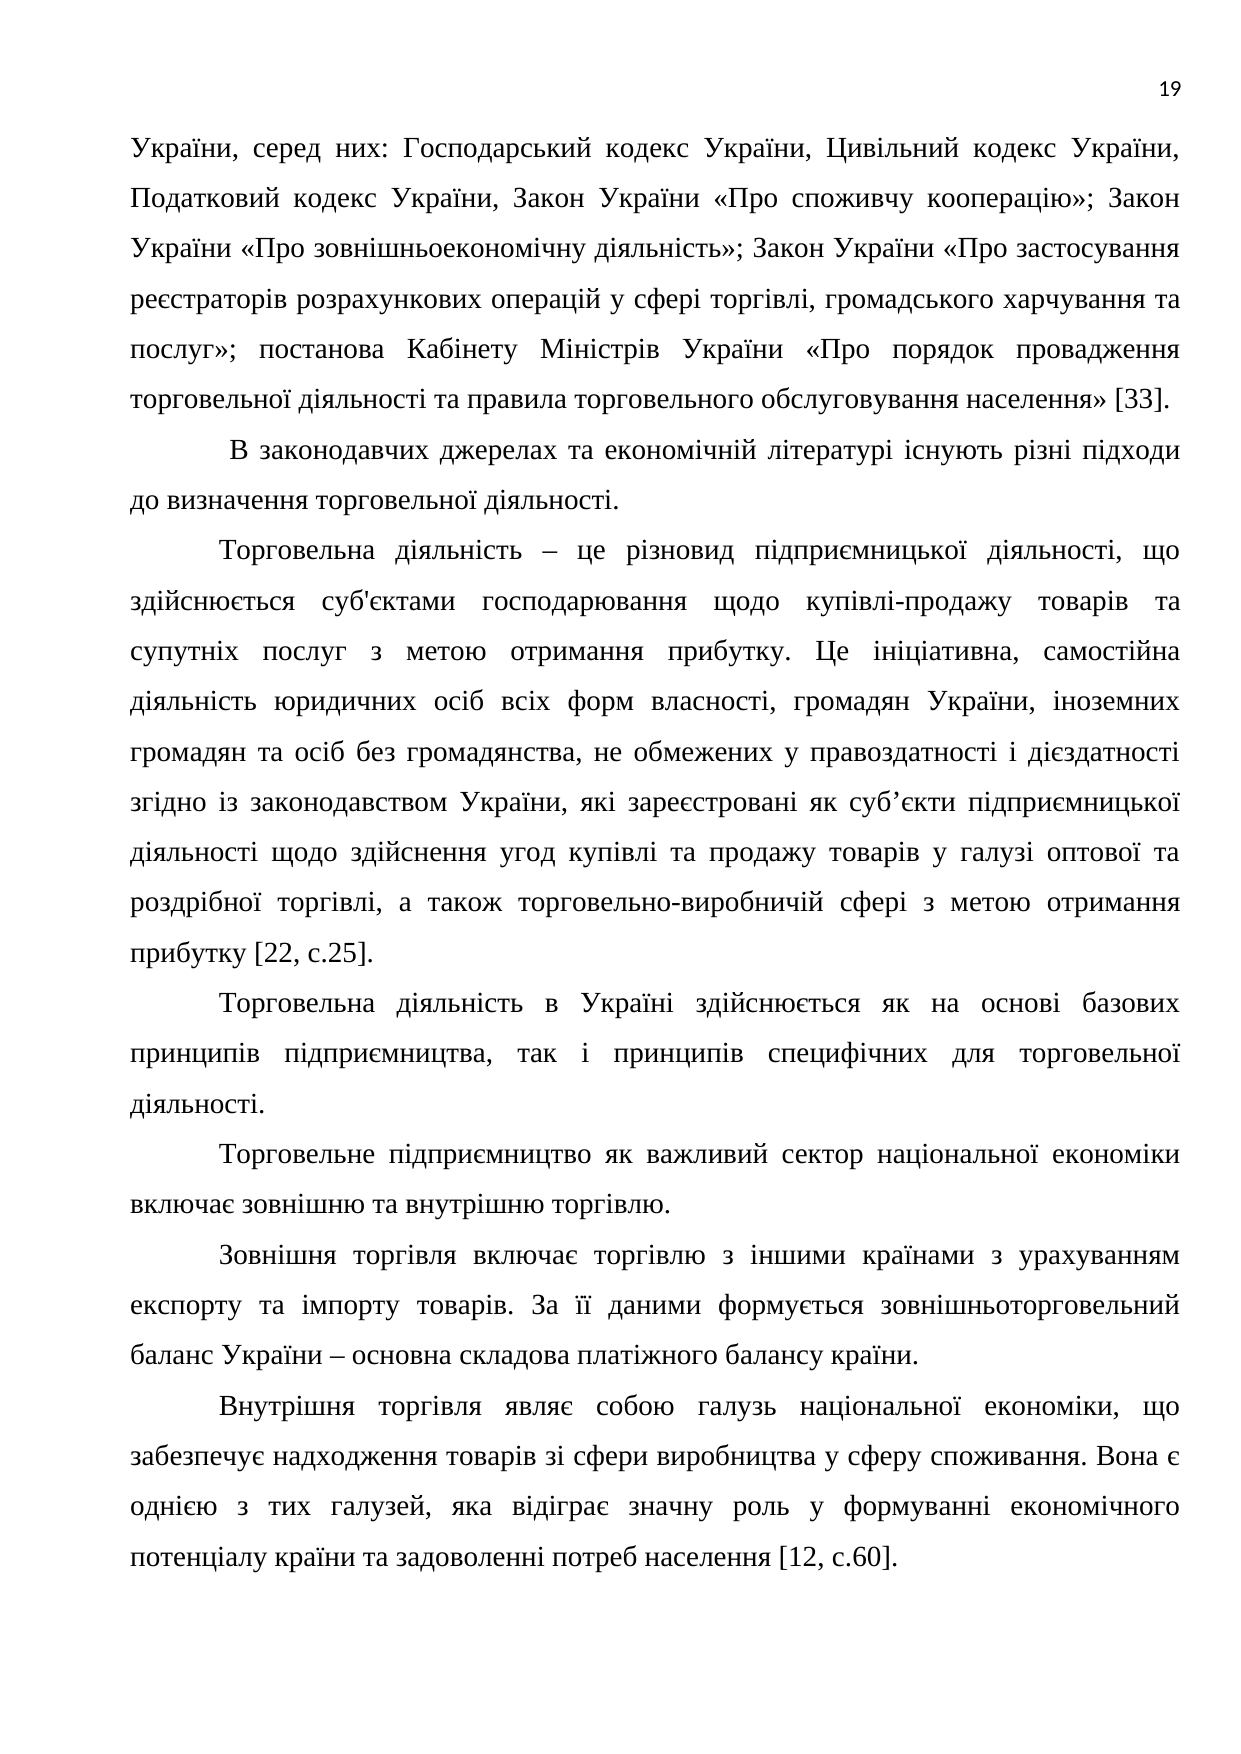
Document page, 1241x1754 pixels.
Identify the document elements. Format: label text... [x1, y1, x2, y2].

text Торговельне підприємництво як важливий сектор національної економіки включає зовнішню та внутрішню торгівлю. [130, 1136, 1181, 1220]
text Внутрішня торгівля являє собою галузь національної економіки, що забезпечує надходження товарів зі сфери виробництва у сферу споживання. Вона є однією з тих галузей, яка відіграє значну роль у формуванні економічного потенціалу країни та задоволенні потреб населення [12, с.60]. [130, 1388, 1181, 1572]
text Зовнішня торгівля включає торгівлю з іншими країнами з урахуванням експорту та імпорту товарів. За її даними формується зовнішньоторговельний баланс України – основна складова платіжного балансу країни. [130, 1237, 1181, 1371]
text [130, 130, 1181, 415]
text Торговельна діяльність в Україні здійснюється як на основі базових принципів підприємництва, так і принципів специфічних для торговельної діяльності. [130, 985, 1181, 1119]
text Торговельна діяльність – це різновид підприємницької діяльності, що здійснюється суб'єктами господарювання щодо купівлі-продажу товарів та супутніх послуг з метою отримання прибутку. Це ініціативна, самостійна діяльність юридичних осіб всіх форм власності, громадян України, іноземних громадян та осіб без громадянства, не обмежених у правоздатності і дієздатності згідно із законодавством України, які зареєстровані як суб’єкти підприємницької діяльності щодо здійснення угод купівлі та продажу товарів у галузі оптової та роздрібної торгівлі, а також торговельно-виробничій сфері з метою отримання прибутку [22, с.25]. [130, 532, 1181, 968]
text В законодавчих джерелах та економічній літературі існують різні підходи до визначення торговельної діяльності. [130, 432, 1181, 516]
